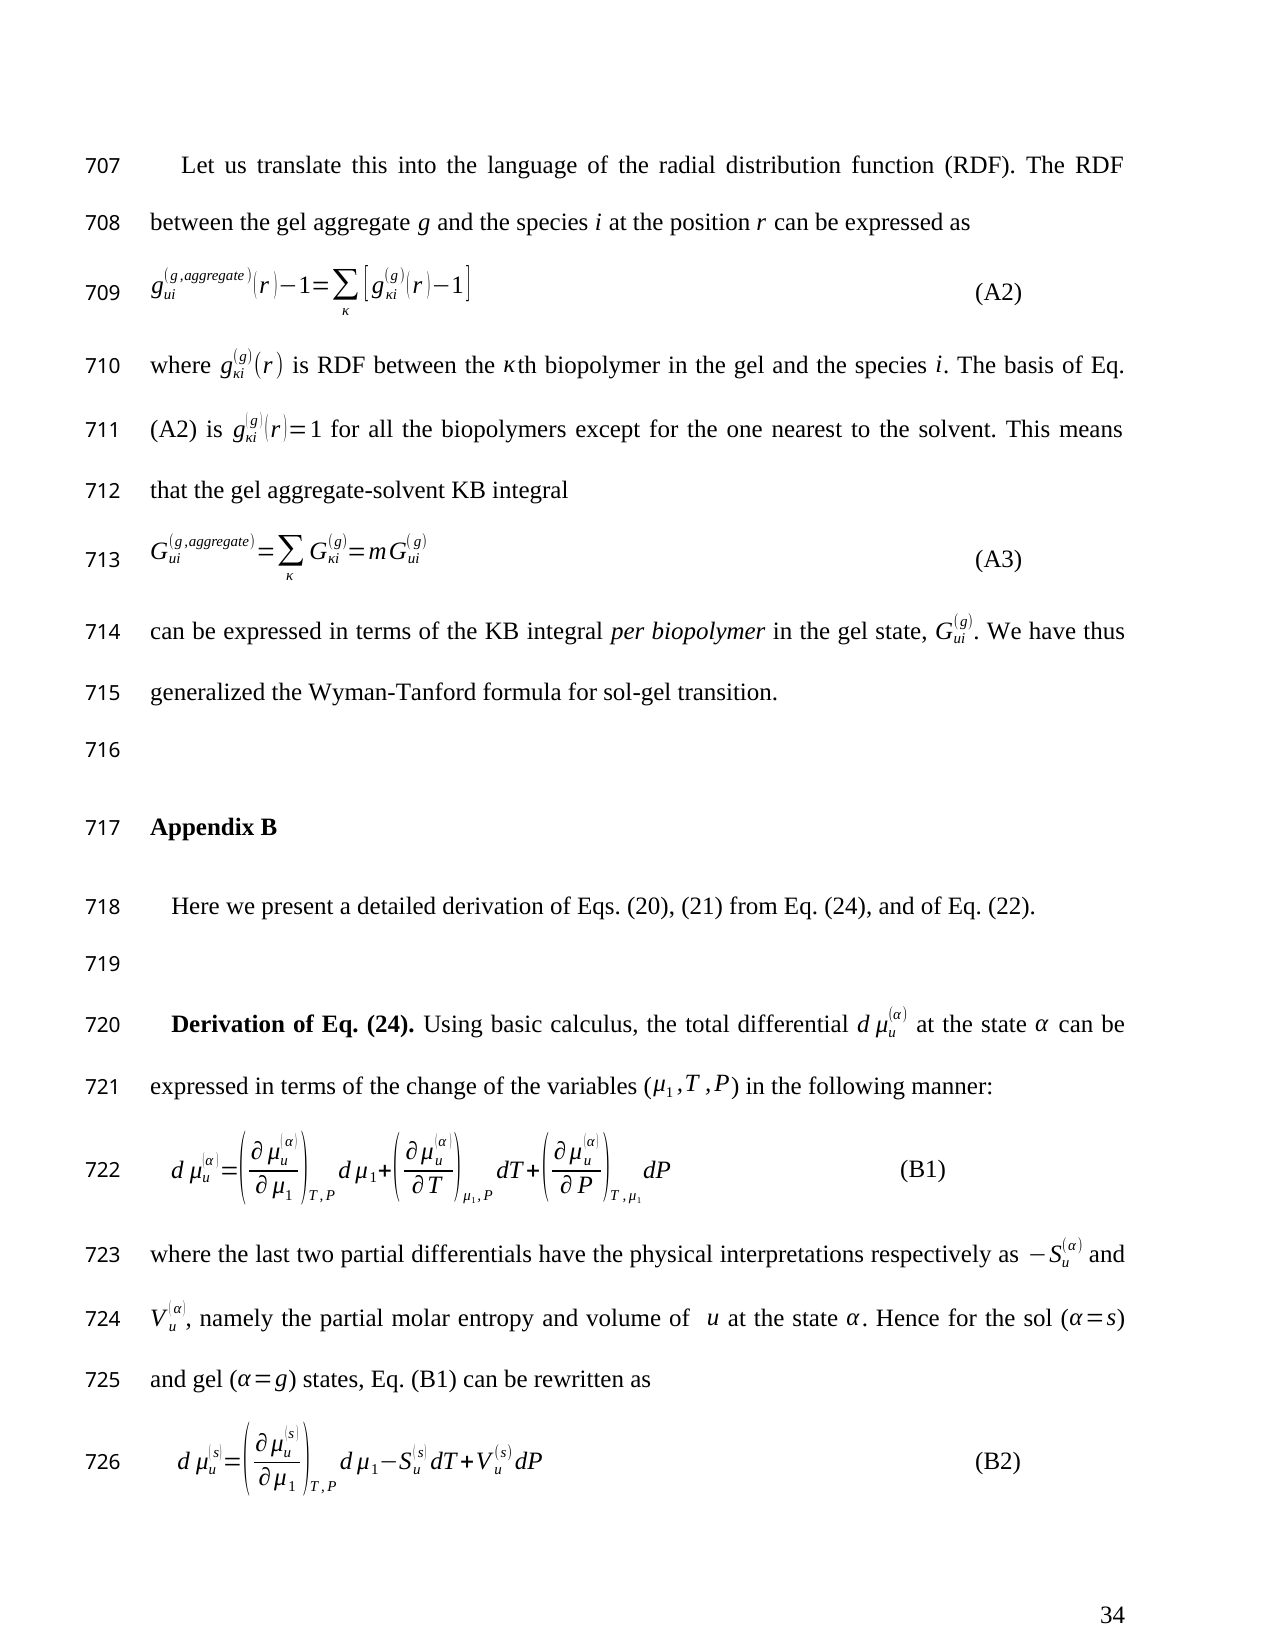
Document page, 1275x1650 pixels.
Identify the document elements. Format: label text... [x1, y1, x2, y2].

text where the last two partial differentials have the physical interpretations respectively as and , namely the partial molar entropy and volume of at the state . Hence for the sol () and gel () states, Eq. (B1) can be rewritten as [150, 1236, 1125, 1393]
text where is RDF between the th biopolymer in the gel and the species . The basis of Eq. (A2) is for all the biopolymers except for the one nearest to the solvent. This means that the gel aggregate-solvent KB integral [150, 347, 1125, 504]
text Derivation of Eq. (24). Using basic calculus, the total differential at the state can be expressed in terms of the change of the variables () in the following manner: [150, 1006, 1125, 1101]
text can be expressed in terms of the KB integral per biopolymer in the gel state, . We have thus generalized the Wyman-Tanford formula for sol-gel transition. [150, 613, 1125, 705]
text Here we present a detailed derivation of Eqs. (20), (21) from Eq. (24), and of Eq. (22). [150, 891, 1125, 919]
text (A2) [150, 265, 1125, 318]
text (B1) [150, 1130, 1125, 1207]
text Appendix B [150, 812, 1125, 841]
text (A3) [150, 532, 1125, 584]
text Let us translate this into the language of the radial distribution function (RDF). The RDF between the gel aggregate and the species at the position can be expressed as [150, 150, 1125, 236]
text (B2) [150, 1421, 1125, 1499]
